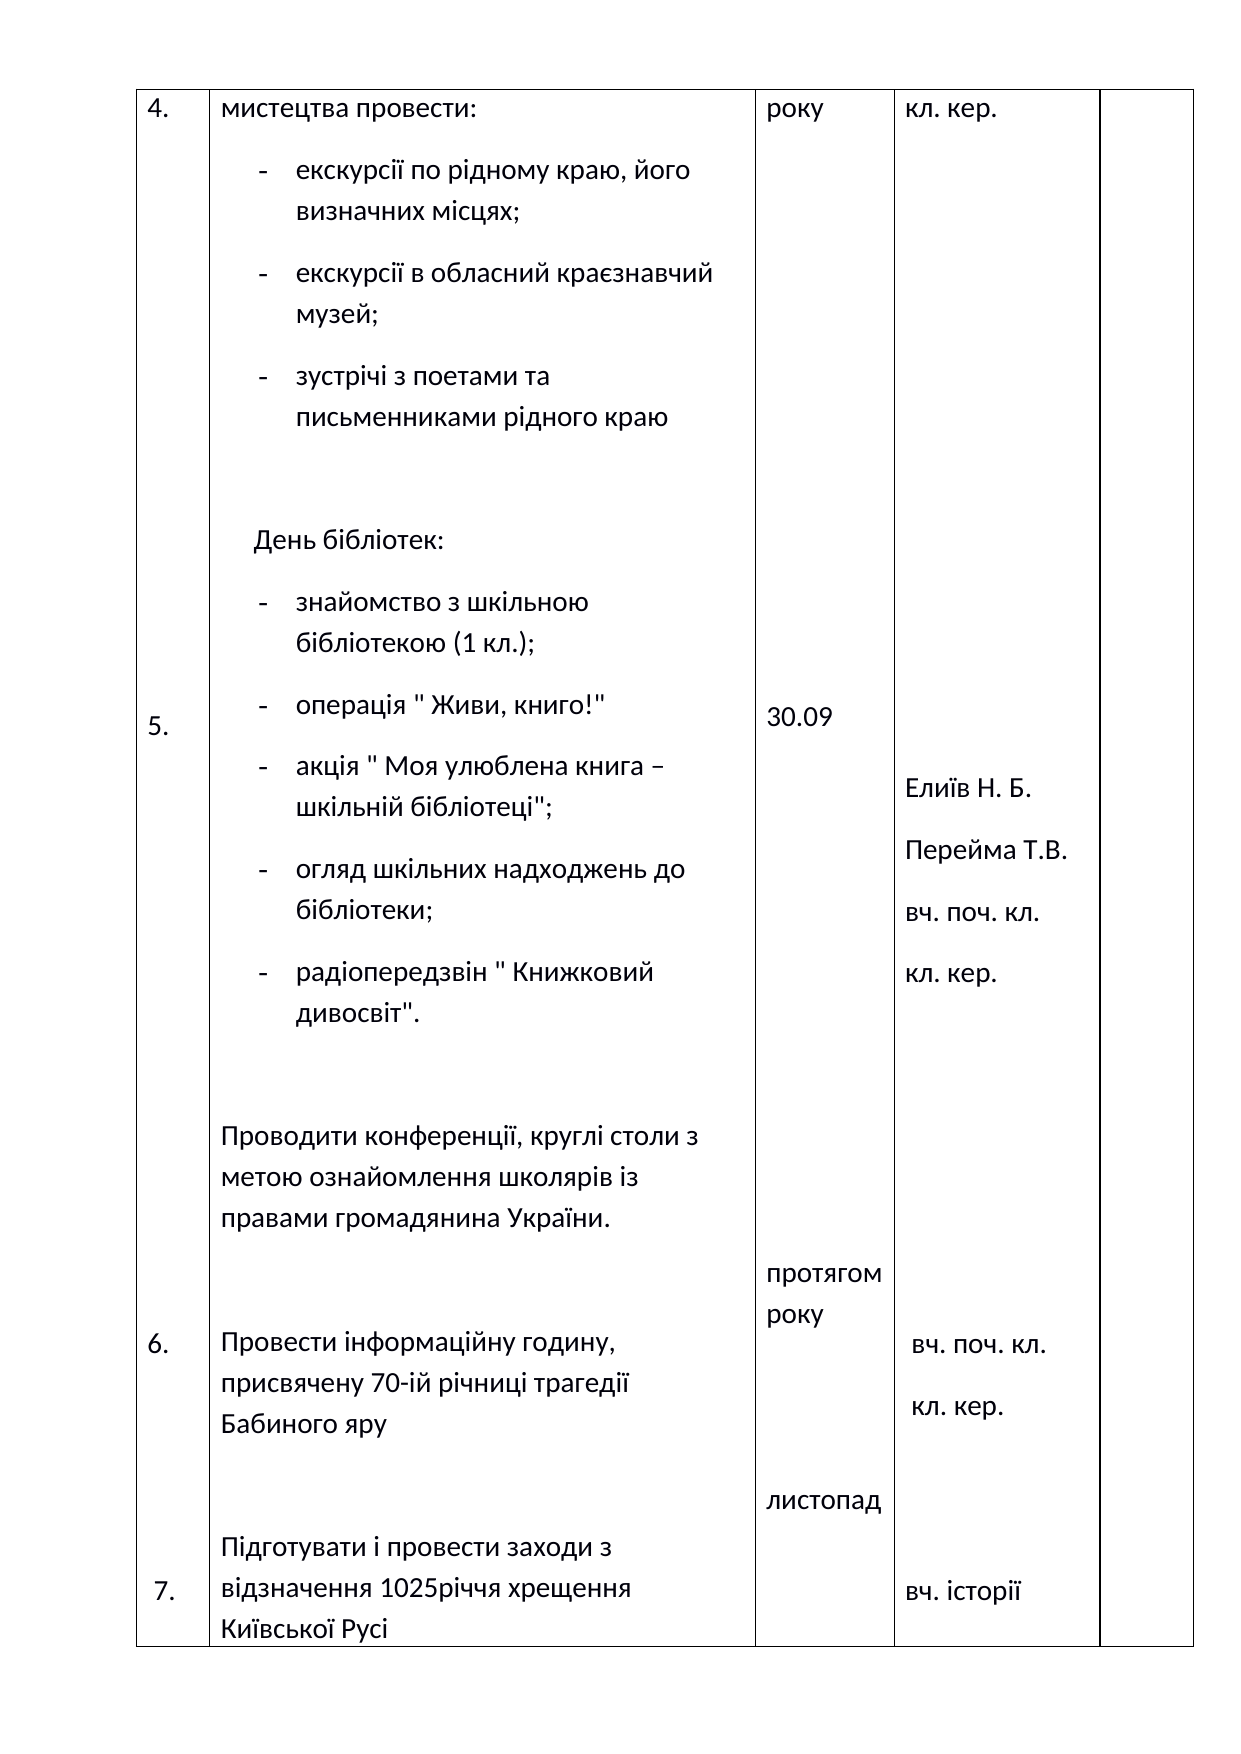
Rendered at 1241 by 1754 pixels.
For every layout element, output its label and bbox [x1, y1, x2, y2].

table_cell [137, 90, 209, 1646]
table_cell [895, 90, 1099, 1646]
table_cell [756, 90, 894, 1646]
table_cell [210, 90, 755, 1646]
table_cell [1101, 90, 1193, 1646]
